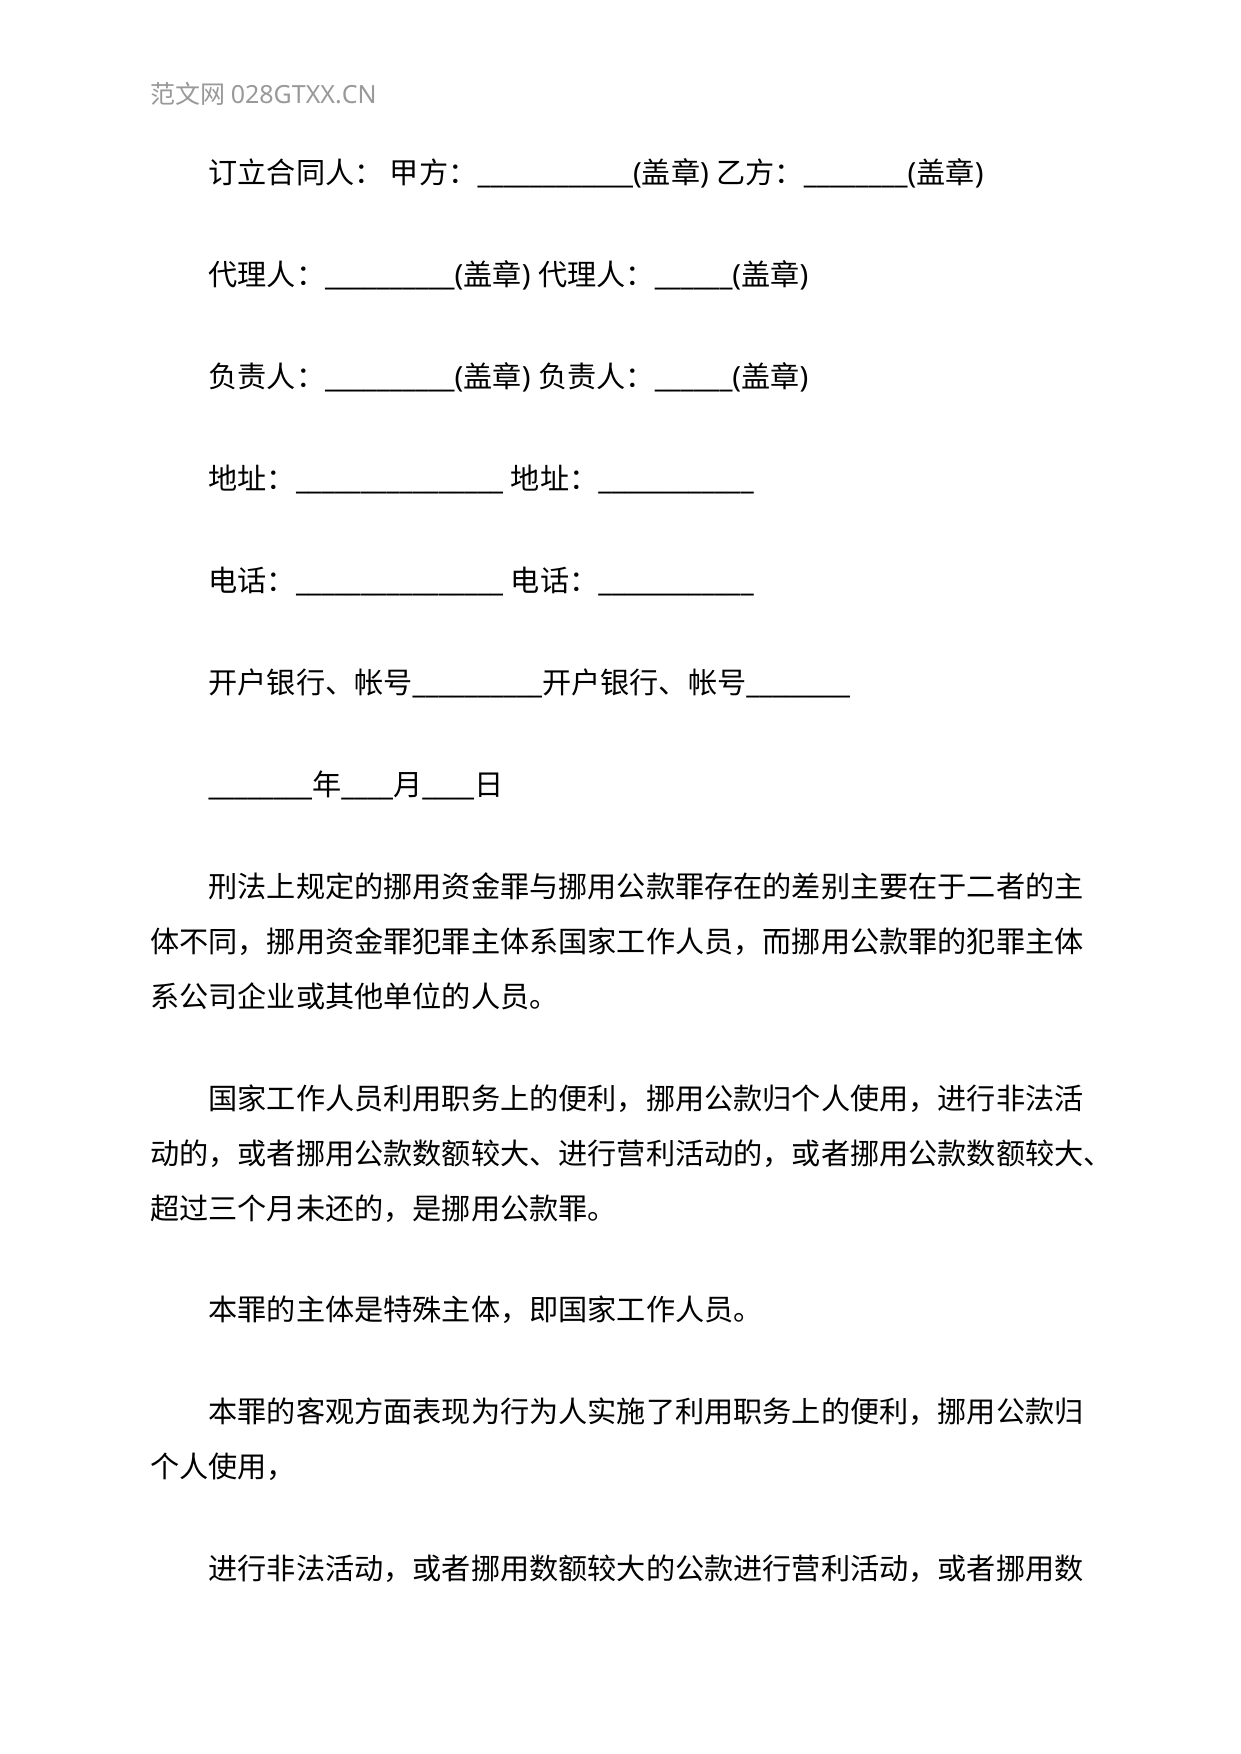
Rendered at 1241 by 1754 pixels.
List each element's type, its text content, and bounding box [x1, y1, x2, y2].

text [150, 1545, 1090, 1588]
text 地址：________________ 地址：____________ [150, 456, 1090, 498]
text 本罪的主体是特殊主体，即国家工作人员。 [150, 1287, 1090, 1329]
text 电话：________________ 电话：____________ [150, 558, 1090, 600]
text 国家工作人员利用职务上的便利，挪用公款归个人使用，进行非法活动的，或者挪用公款数额较大、进行营利活动的，或者挪用公款数额较大、超过三个月未还的，是挪用公款罪。 [150, 1075, 1090, 1227]
text 开户银行、帐号__________开户银行、帐号________ [150, 660, 1090, 702]
text 代理人：__________(盖章) 代理人：______(盖章) [150, 252, 1090, 294]
text 负责人：__________(盖章) 负责人：______(盖章) [150, 354, 1090, 396]
text 刑法上规定的挪用资金罪与挪用公款罪存在的差别主要在于二者的主体不同，挪用资金罪犯罪主体系国家工作人员，而挪用公款罪的犯罪主体系公司企业或其他单位的人员。 [150, 864, 1090, 1016]
text ________年____月____日 [150, 762, 1090, 804]
text 订立合同人： 甲方：____________(盖章) 乙方：________(盖章) [150, 150, 1090, 192]
text 本罪的客观方面表现为行为人实施了利用职务上的便利，挪用公款归个人使用， [150, 1389, 1090, 1486]
